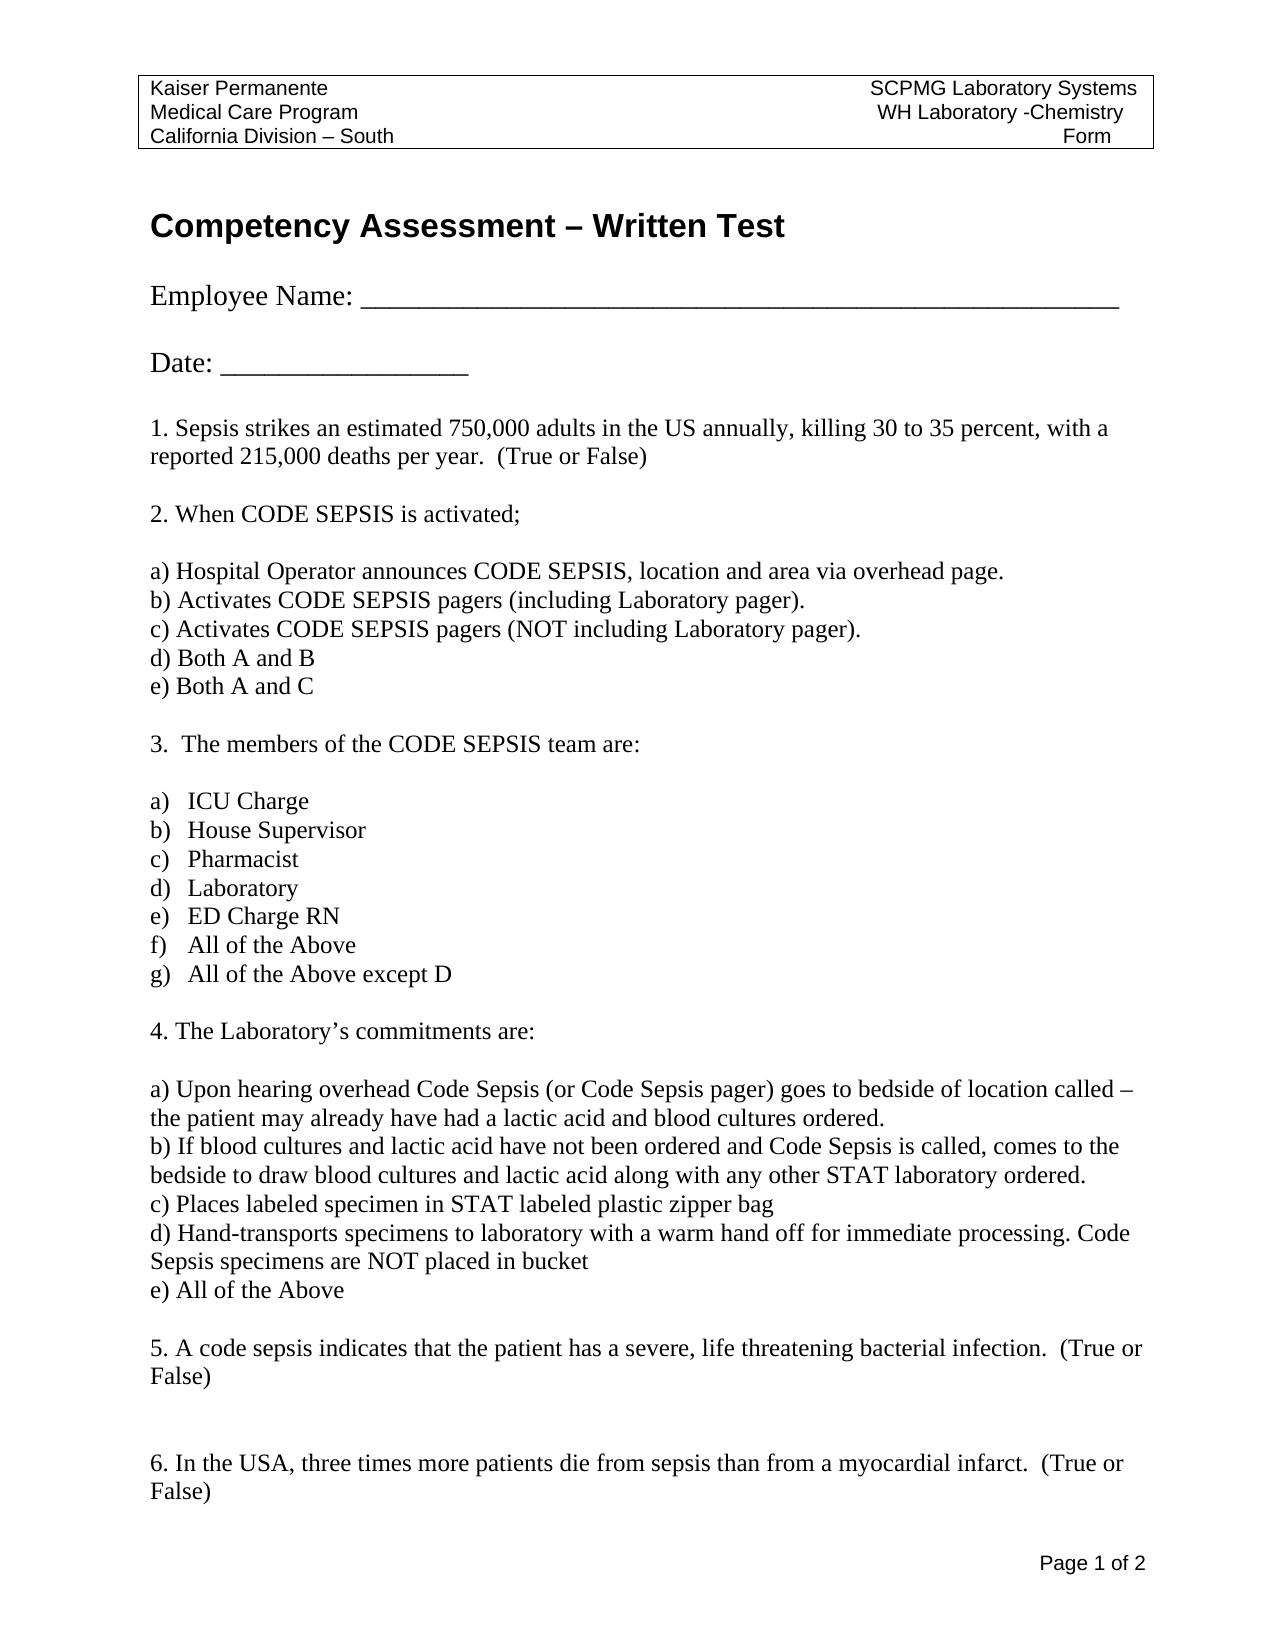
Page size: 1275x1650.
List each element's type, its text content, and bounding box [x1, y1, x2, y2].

text 6. In the USA, three times more patients die from sepsis than from a myocardial infarct. (True or False) [150, 1448, 1155, 1505]
text 3. The members of the CODE SEPSIS team are: [150, 729, 1155, 758]
text e) Both A and C [150, 671, 1155, 700]
text c) Places labeled specimen in STAT labeled plastic zipper bag [150, 1189, 1155, 1218]
list House Supervisor [150, 815, 1155, 844]
text d) Hand-transports specimens to laboratory with a warm hand off for immediate processing. Code Sepsis specimens are NOT placed in bucket [150, 1218, 1155, 1275]
list Pharmacist [150, 844, 1155, 873]
list ICU Charge [150, 786, 1155, 815]
text e) All of the Above [150, 1275, 1155, 1304]
list All of the Above except D [150, 959, 1155, 988]
list Laboratory [150, 873, 1155, 901]
text Date: _________________ [150, 346, 1155, 379]
text b) Activates CODE SEPSIS pagers (including Laboratory pager). [150, 585, 1155, 614]
text Competency Assessment – Written Test [150, 207, 1155, 245]
text 4. The Laboratory’s commitments are: [150, 1016, 1155, 1045]
text a) Upon hearing overhead Code Sepsis (or Code Sepsis pager) goes to bedside of location called – the patient may already have had a lactic acid and blood cultures ordered. [150, 1074, 1155, 1131]
text d) Both A and B [150, 643, 1155, 671]
list All of the Above [150, 930, 1155, 959]
text Employee Name: ____________________________________________________ [150, 278, 1155, 312]
text b) If blood cultures and lactic acid have not been ordered and Code Sepsis is called, comes to the bedside to draw blood cultures and lactic acid along with any other STAT laboratory ordered. [150, 1131, 1155, 1189]
text a) Hospital Operator announces CODE SEPSIS, location and area via overhead page. [150, 556, 1155, 585]
list ED Charge RN [150, 901, 1155, 930]
text 1. Sepsis strikes an estimated 750,000 adults in the US annually, killing 30 to 35 percent, with a reported 215,000 deaths per year. (True or False) [150, 413, 1155, 470]
text 5. A code sepsis indicates that the patient has a severe, life threatening bacterial infection. (True or False) [150, 1333, 1155, 1390]
text 2. When CODE SEPSIS is activated; [150, 499, 1155, 528]
text c) Activates CODE SEPSIS pagers (NOT including Laboratory pager). [150, 614, 1155, 643]
